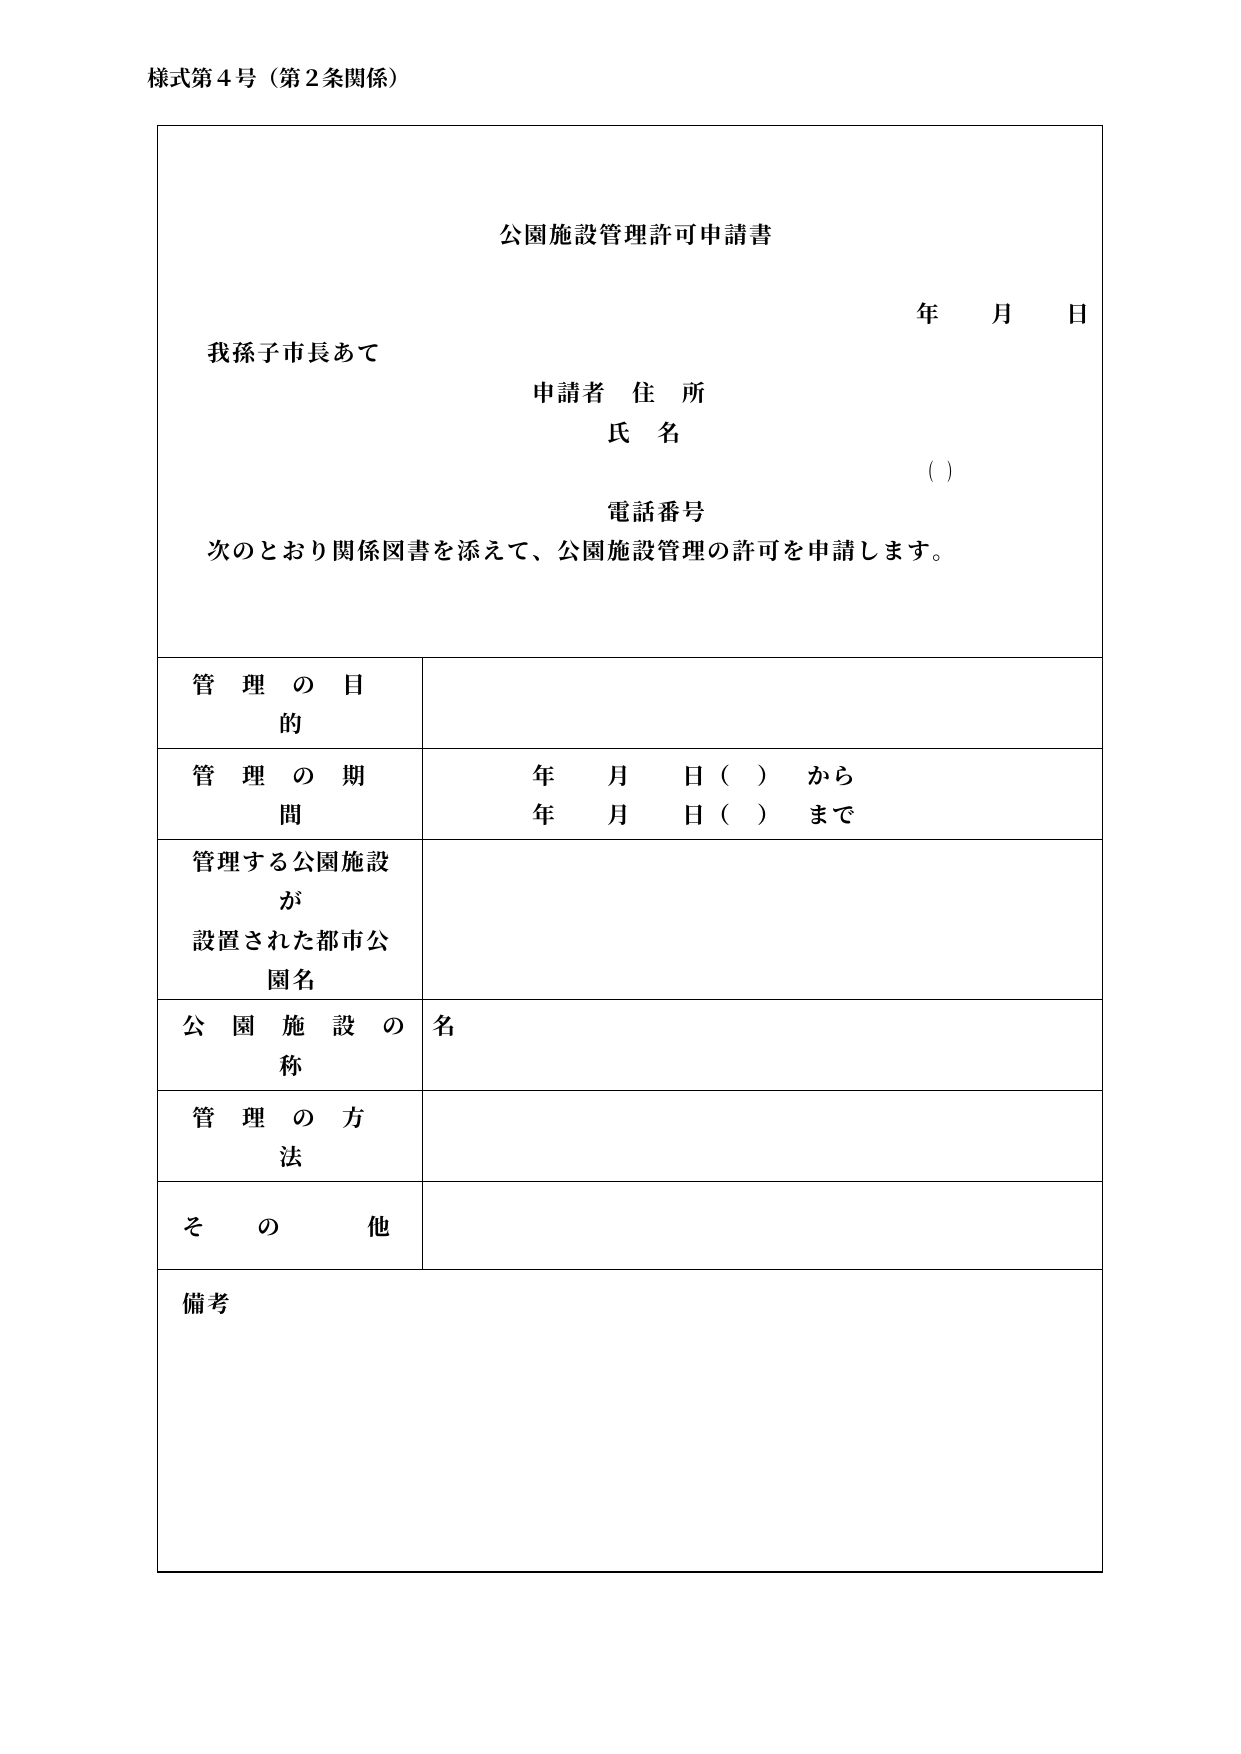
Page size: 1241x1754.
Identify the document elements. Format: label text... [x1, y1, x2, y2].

table_cell [423, 840, 1102, 999]
table_cell [423, 1000, 1102, 1090]
table_cell 管理する公園施設が 設置された都市公園名 [158, 840, 422, 999]
table_cell [423, 658, 1102, 748]
table_cell 管理の期間 [158, 749, 422, 839]
table_cell 管理の方法 [158, 1091, 422, 1181]
table_cell [423, 1091, 1102, 1181]
table_cell 公園施設の名称 [158, 1000, 422, 1090]
table_cell 年 月 日（ ） から 年 月 日（ ） まで [423, 749, 1102, 839]
table_header 公園施設管理許可申請書 年 月 日 我孫子市長あて 申請者 住 所 氏 名 （） 電話番号 次のとおり関係図書を添えて、公園施設管理の許可を申請します。 [158, 126, 1102, 657]
table_cell その他 [158, 1182, 422, 1269]
table_cell 備考 [158, 1270, 1102, 1571]
table_cell 管理の目的 [158, 658, 422, 748]
table_cell [423, 1182, 1102, 1269]
